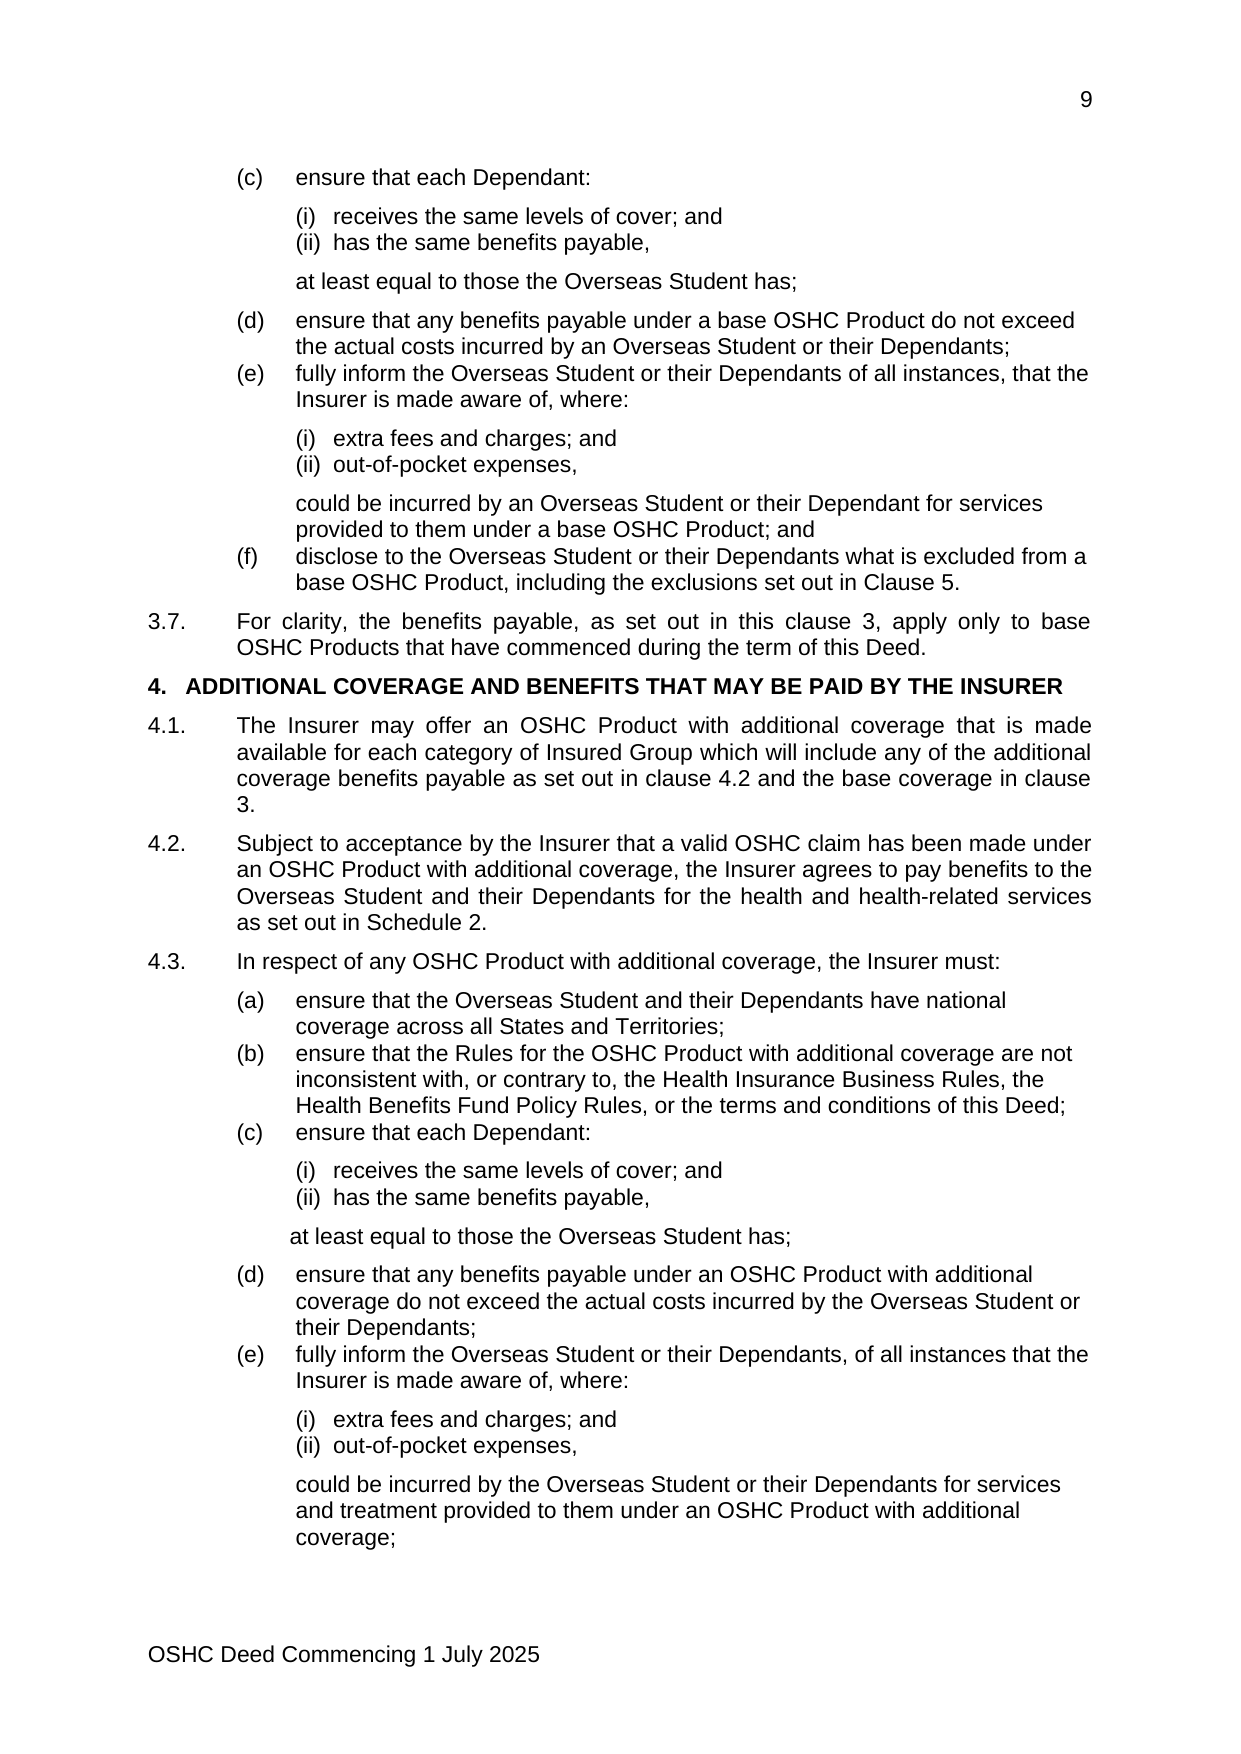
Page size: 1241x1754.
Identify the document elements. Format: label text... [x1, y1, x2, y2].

list could be incurred by the Overseas Student or their Dependants for services and treatment provided to them under an OSHC Product with additional coverage; [295, 1471, 1092, 1550]
list has the same benefits payable, [295, 1184, 1092, 1210]
subtitle The Insurer may offer an OSHC Product with additional coverage that is made available for each category of Insured Group which will include any of the additional coverage benefits payable as set out in clause 4.2 and the base coverage in clause 3. [148, 712, 1092, 817]
list ensure that the Overseas Student and their Dependants have national coverage across all States and Territories; [236, 987, 1092, 1039]
list out-of-pocket expenses, [295, 1432, 1092, 1458]
list ensure that each Dependant: [236, 1118, 1092, 1145]
subtitle In respect of any OSHC Product with additional coverage, the Insurer must: [148, 948, 1092, 974]
list out-of-pocket expenses, [295, 451, 1092, 478]
list has the same benefits payable, [295, 229, 1092, 256]
list receives the same levels of cover; and [295, 1157, 1092, 1184]
subtitle For clarity, the benefits payable, as set out in this clause 3, apply only to base OSHC Products that have commenced during the term of this Deed. [148, 608, 1092, 661]
list ensure that any benefits payable under a base OSHC Product do not exceed the actual costs incurred by an Overseas Student or their Dependants; [236, 307, 1092, 360]
subtitle Subject to acceptance by the Insurer that a valid OSHC claim has been made under an OSHC Product with additional coverage, the Insurer agrees to pay benefits to the Overseas Student and their Dependants for the health and health-related services as set out in Schedule 2. [148, 830, 1092, 935]
list disclose to the Overseas Student or their Dependants what is excluded from a base OSHC Product, including the exclusions set out in Clause 5. [236, 543, 1092, 596]
text at least equal to those the Overseas Student has; [295, 268, 1092, 294]
list fully inform the Overseas Student or their Dependants of all instances, that the Insurer is made aware of, where: [236, 360, 1092, 412]
list could be incurred by an Overseas Student or their Dependant for services provided to them under a base OSHC Product; and [295, 490, 1092, 543]
list extra fees and charges; and [295, 1406, 1092, 1432]
list extra fees and charges; and [295, 425, 1092, 451]
subtitle ADDITIONAL COVERAGE AND BENEFITS THAT MAY BE PAID BY THE INSURER [148, 673, 1092, 699]
list ensure that any benefits payable under an OSHC Product with additional coverage do not exceed the actual costs incurred by the Overseas Student or their Dependants; [236, 1261, 1092, 1341]
list fully inform the Overseas Student or their Dependants, of all instances that the Insurer is made aware of, where: [236, 1341, 1092, 1393]
list ensure that the Rules for the OSHC Product with additional coverage are not inconsistent with, or contrary to, the Health Insurance Business Rules, the Health Benefits Fund Policy Rules, or the terms and conditions of this Deed; [236, 1039, 1092, 1118]
text at least equal to those the Overseas Student has; [289, 1223, 1092, 1249]
list ensure that each Dependant: [236, 164, 1092, 190]
list receives the same levels of cover; and [295, 203, 1092, 229]
